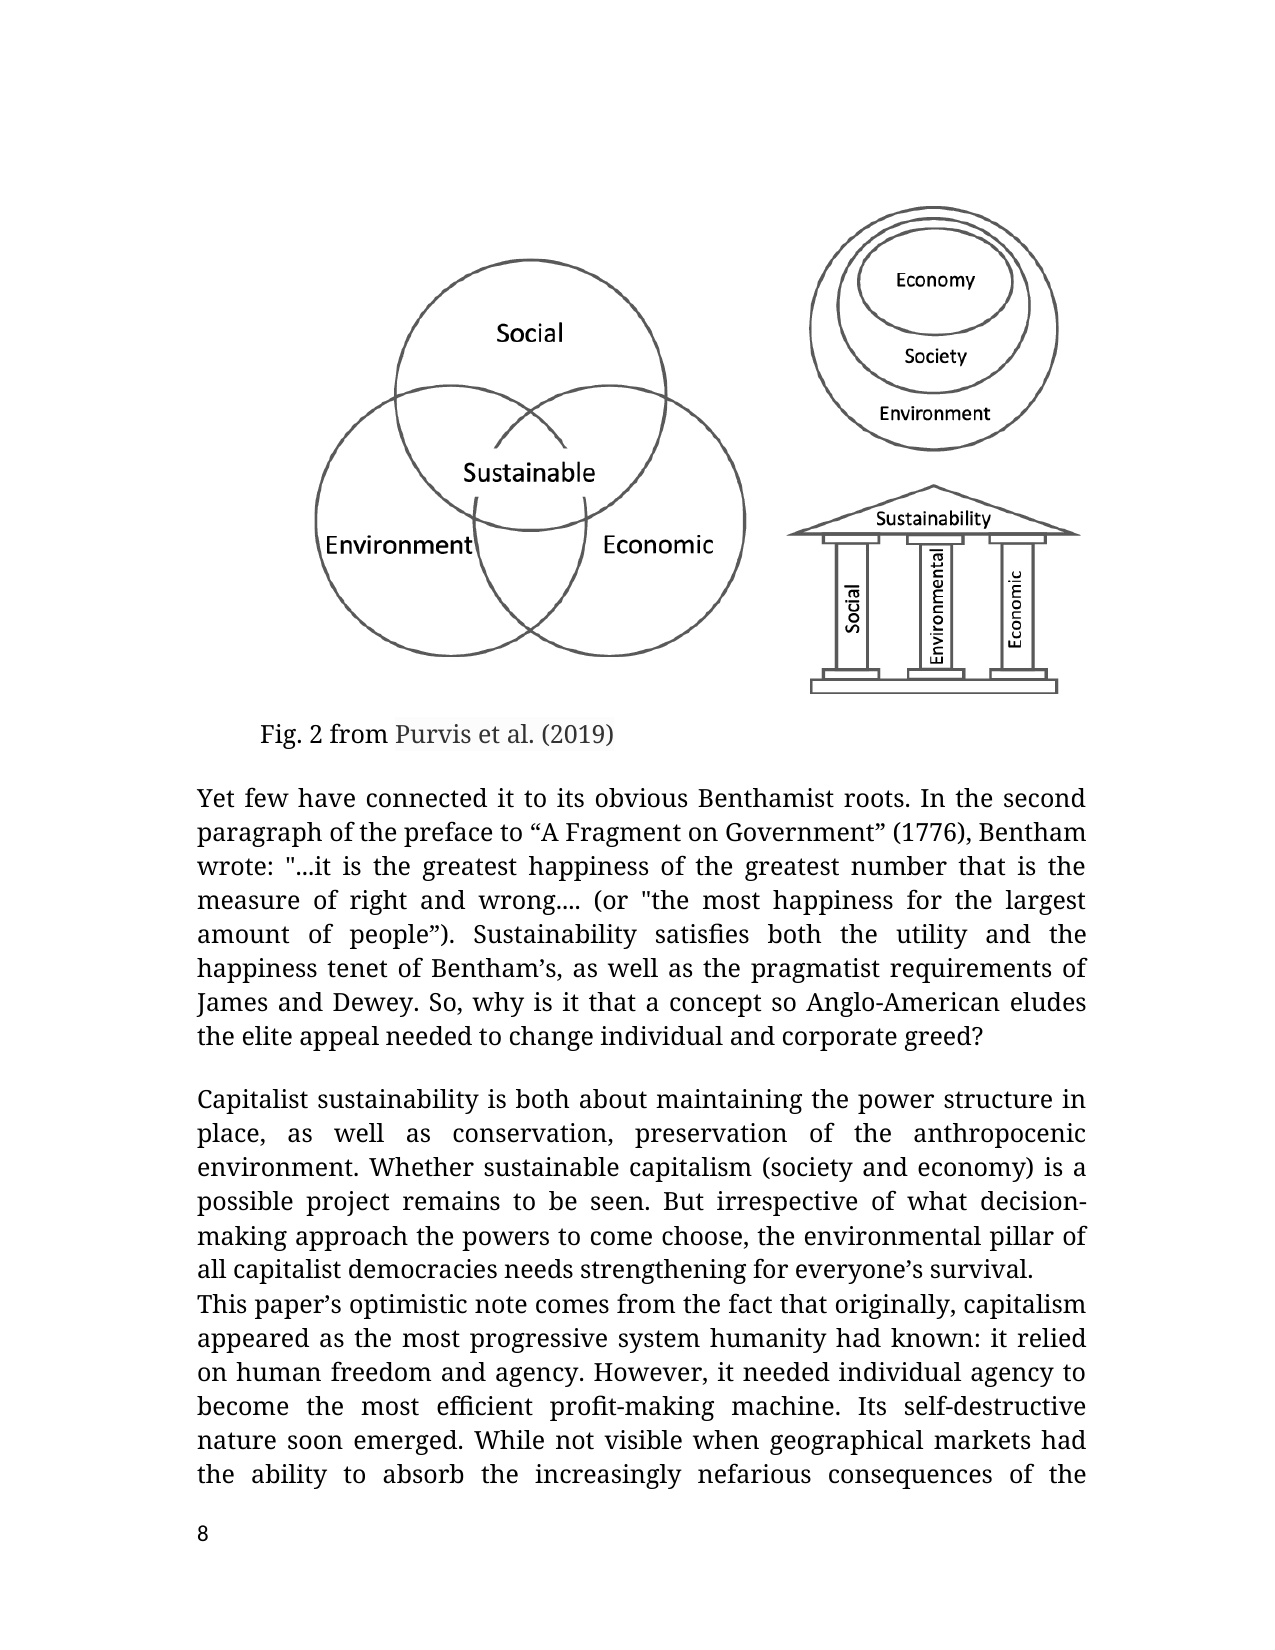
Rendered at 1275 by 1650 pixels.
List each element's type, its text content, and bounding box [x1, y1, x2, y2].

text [197, 1286, 1087, 1491]
text Capitalist sustainability is both about maintaining the power structure in place, as well as conservation, preservation of the anthropocenic environment. Whether sustainable capitalism (society and economy) is a possible project remains to be seen. But irrespective of what decision-making approach the powers to come choose, the environmental pillar of all capitalist democracies needs strengthening for everyone’s survival. [197, 1082, 1087, 1286]
text Yet few have connected it to its obvious Benthamist roots. In the second paragraph of the preface to “A Fragment on Government” (1776), Bentham wrote: "...it is the greatest happiness of the greatest number that is the measure of right and wrong.... (or "the most happiness for the largest amount of people”). Sustainability satisfies both the utility and the happiness tenet of Bentham’s, as well as the pragmatist requirements of James and Dewey. So, why is it that a concept so Anglo-American eludes the elite appeal needed to change individual and corporate greed? [197, 780, 1087, 1053]
picture [314, 206, 1081, 694]
